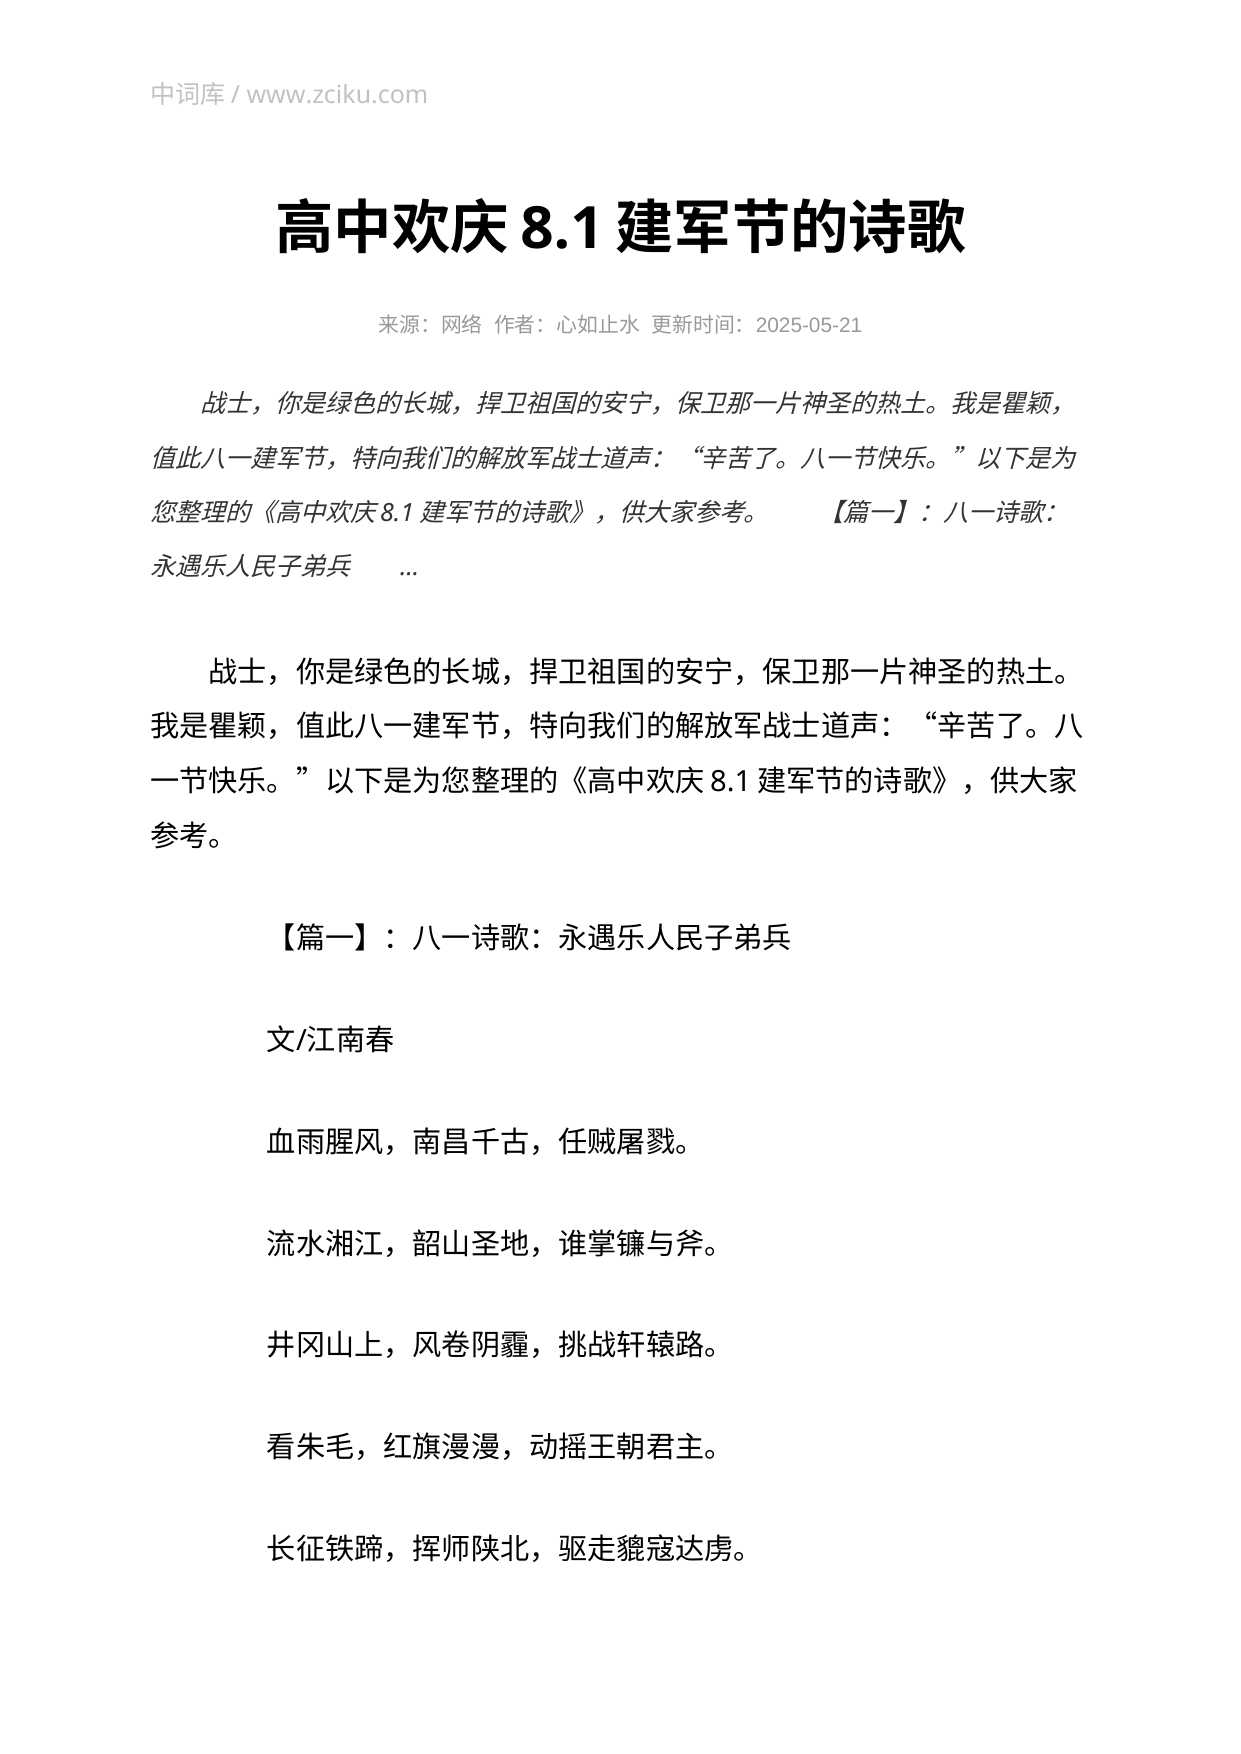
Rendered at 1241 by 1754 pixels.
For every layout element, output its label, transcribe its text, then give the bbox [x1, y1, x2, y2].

subtitle 高中欢庆8.1建军节的诗歌 [150, 181, 1090, 266]
text 看朱毛，红旗漫漫，动摇王朝君主。 [150, 1424, 1090, 1466]
text 井冈山上，风卷阴霾，挑战轩辕路。 [150, 1322, 1090, 1364]
text 长征铁蹄，挥师陕北，驱走貔寇达虏。 [150, 1526, 1090, 1568]
text 来源：网络 作者：心如止水 更新时间：2025-05-21 [150, 313, 1090, 337]
text 流水湘江，韶山圣地，谁掌镰与斧。 [150, 1220, 1090, 1262]
text 【篇一】：八一诗歌：永遇乐人民子弟兵 [150, 915, 1090, 957]
text 战士，你是绿色的长城，捍卫祖国的安宁，保卫那一片神圣的热土。我是瞿颖，值此八一建军节，特向我们的解放军战士道声：“辛苦了。八一节快乐。”以下是为您整理的《高中欢庆8.1建军节的诗歌》，供大家参考。 【篇一】：八一诗歌：永遇乐人民子弟兵 ... [150, 384, 1090, 583]
text 战士，你是绿色的长城，捍卫祖国的安宁，保卫那一片神圣的热土。我是瞿颖，值此八一建军节，特向我们的解放军战士道声：“辛苦了。八一节快乐。”以下是为您整理的《高中欢庆8.1建军节的诗歌》，供大家参考。 [150, 648, 1090, 855]
text 血雨腥风，南昌千古，任贼屠戮。 [150, 1118, 1090, 1161]
text 文/江南春 [150, 1016, 1090, 1059]
